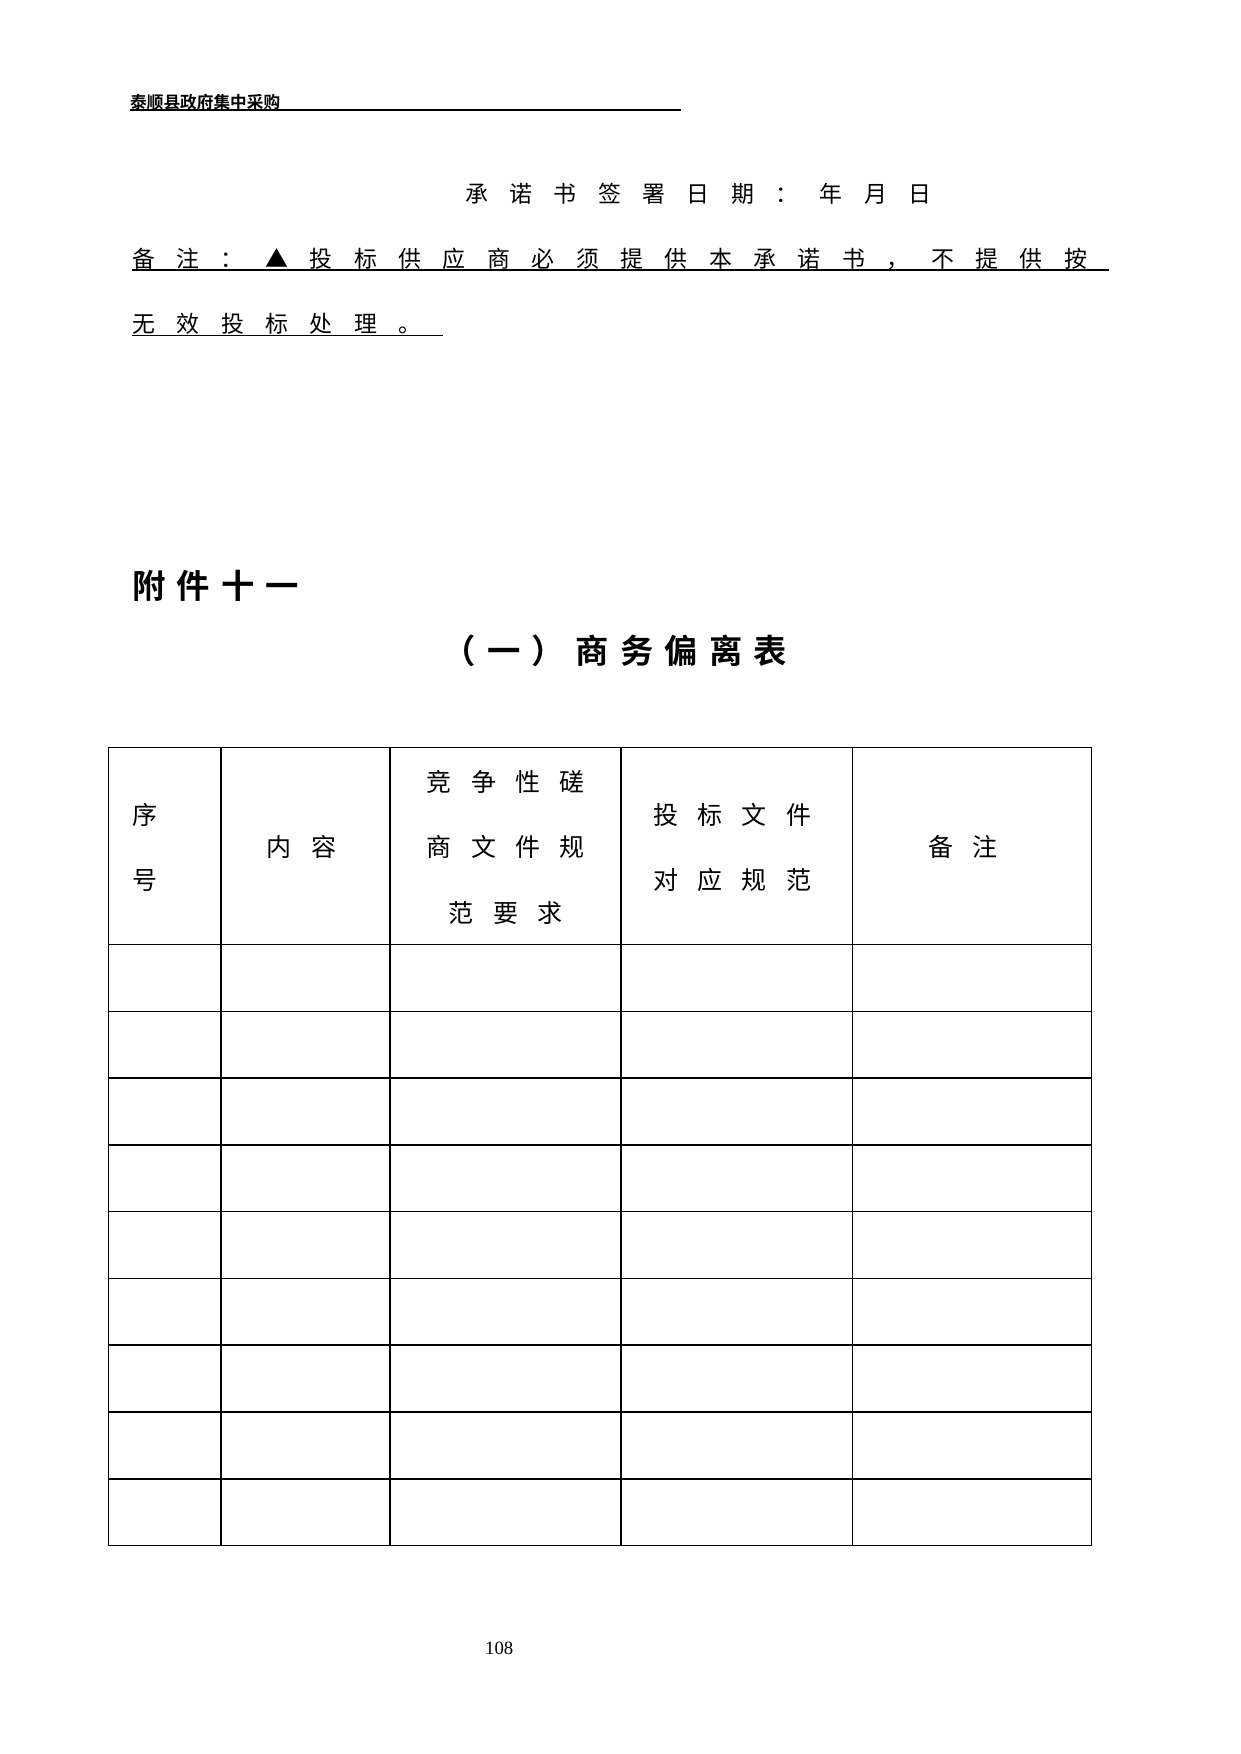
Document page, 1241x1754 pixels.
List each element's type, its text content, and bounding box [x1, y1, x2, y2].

table_cell [622, 1480, 852, 1545]
table_cell [222, 1279, 389, 1344]
table_cell [391, 1079, 620, 1144]
table_cell [391, 1413, 620, 1478]
table_cell [391, 1279, 620, 1344]
table_cell [853, 1480, 1091, 1545]
table_cell [622, 1012, 852, 1077]
table_header 序号 [109, 748, 220, 944]
table_cell [222, 1012, 389, 1077]
table_cell [222, 1413, 389, 1478]
table_cell [109, 1279, 220, 1344]
table_cell [391, 1212, 620, 1278]
table_cell [622, 1146, 852, 1211]
text 备注：▲投标供应商必须提供本承诺书，不提供按无效投标处理。 [132, 271, 1108, 355]
table_cell [222, 1480, 389, 1545]
table_cell [853, 1212, 1091, 1278]
text （一）商务偏离表 [132, 616, 1108, 681]
table_cell [622, 1212, 852, 1278]
table_cell [222, 1079, 389, 1144]
table_cell [853, 1279, 1091, 1344]
table_cell [109, 945, 220, 1011]
table_cell [222, 945, 389, 1011]
table_cell [391, 1480, 620, 1545]
table_cell [853, 1079, 1091, 1144]
table_cell [391, 945, 620, 1011]
table_header 投标文件对应规范 [622, 748, 852, 944]
table_cell [109, 1413, 220, 1478]
table_header 内容 [222, 748, 389, 944]
table_cell [853, 1413, 1091, 1478]
table_cell [109, 1480, 220, 1545]
table_cell [109, 1012, 220, 1077]
text 附件十一 [132, 551, 1108, 616]
table_header 竞争性磋商文件规范要求 [391, 748, 620, 944]
table_cell [622, 1079, 852, 1144]
table_cell [222, 1346, 389, 1411]
table_cell [622, 1346, 852, 1411]
table_cell [109, 1079, 220, 1144]
table_cell [622, 1413, 852, 1478]
table_cell [109, 1212, 220, 1278]
table_cell [622, 945, 852, 1011]
table_cell [622, 1279, 852, 1344]
table_cell [853, 1012, 1091, 1077]
table_cell [222, 1212, 389, 1278]
table_header 备注 [853, 748, 1091, 944]
table_cell [853, 945, 1091, 1011]
table_cell [853, 1346, 1091, 1411]
table_cell [222, 1146, 389, 1211]
table_cell [391, 1346, 620, 1411]
table_cell [391, 1012, 620, 1077]
text 备注：▲投标供应商必须提供本承诺书，不提供按无效投标处理。 [132, 225, 1108, 269]
text 承诺书签署日期：年月日 [132, 160, 992, 225]
table_cell [109, 1346, 220, 1411]
table_cell [853, 1146, 1091, 1211]
table_cell [109, 1146, 220, 1211]
table_cell [391, 1146, 620, 1211]
